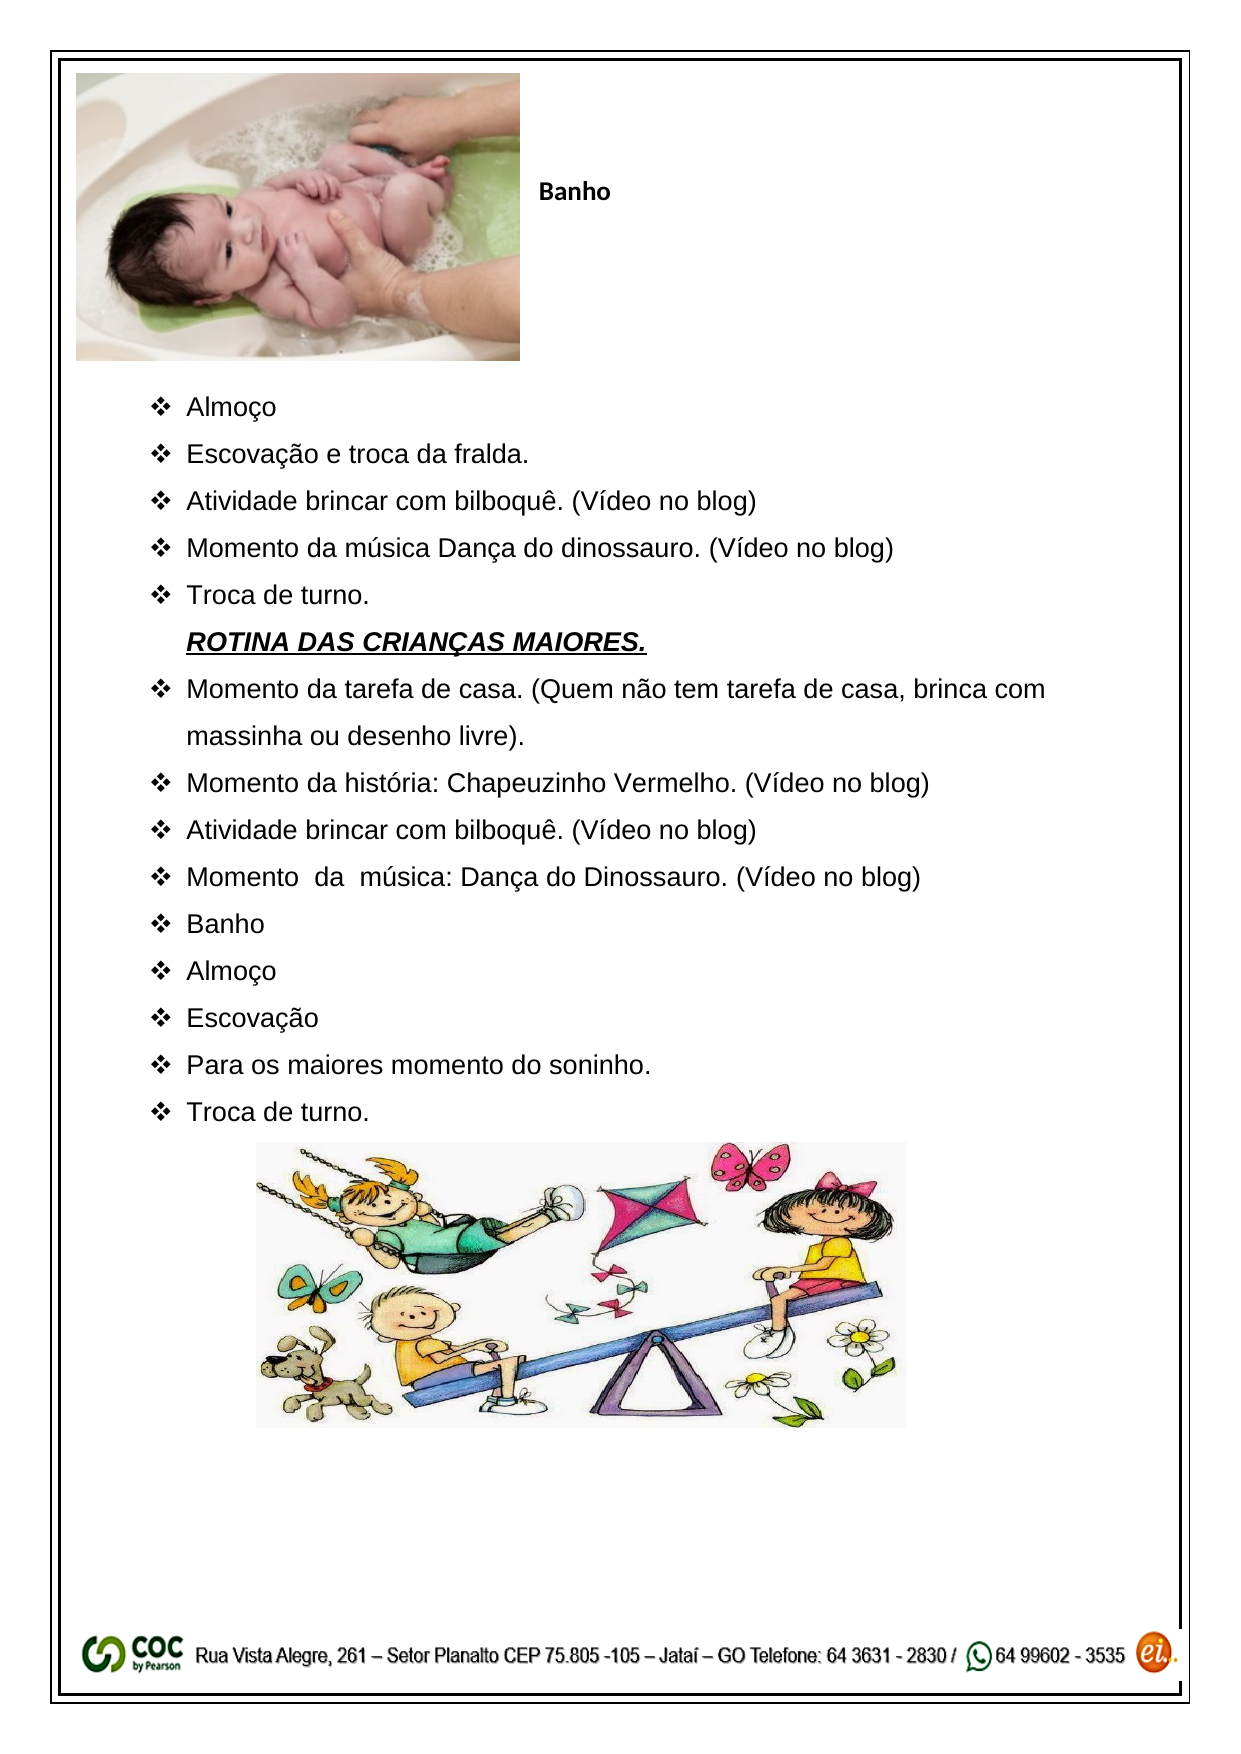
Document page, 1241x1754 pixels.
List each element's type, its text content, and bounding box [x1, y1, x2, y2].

list Atividade brincar com bilboquê. (Vídeo no blog) [149, 485, 1165, 517]
list Almoço [149, 955, 1165, 986]
list Troca de turno. [149, 579, 1165, 611]
list Troca de turno. [149, 1096, 1165, 1127]
picture [75, 1629, 1184, 1681]
picture [256, 1142, 907, 1428]
list Almoço [149, 391, 1165, 423]
list Atividade brincar com bilboquê. (Vídeo no blog) [149, 814, 1165, 845]
list Momento da tarefa de casa. (Quem não tem tarefa de casa, brinca com massinha ou desenho livre). [149, 673, 1165, 751]
list Momento da música: Dança do Dinossauro. (Vídeo no blog) [149, 861, 1165, 892]
list ROTINA DAS CRIANÇAS MAIORES. [186, 626, 1165, 657]
list Momento da música Dança do dinossauro. (Vídeo no blog) [149, 532, 1165, 564]
list Banho [149, 908, 1165, 939]
list Escovação [149, 1002, 1165, 1033]
list Banho [520, 174, 1165, 207]
list Para os maiores momento do soninho. [149, 1049, 1165, 1080]
list Momento da história: Chapeuzinho Vermelho. (Vídeo no blog) [149, 767, 1165, 798]
list Escovação e troca da fralda. [149, 438, 1165, 470]
picture [76, 73, 520, 361]
